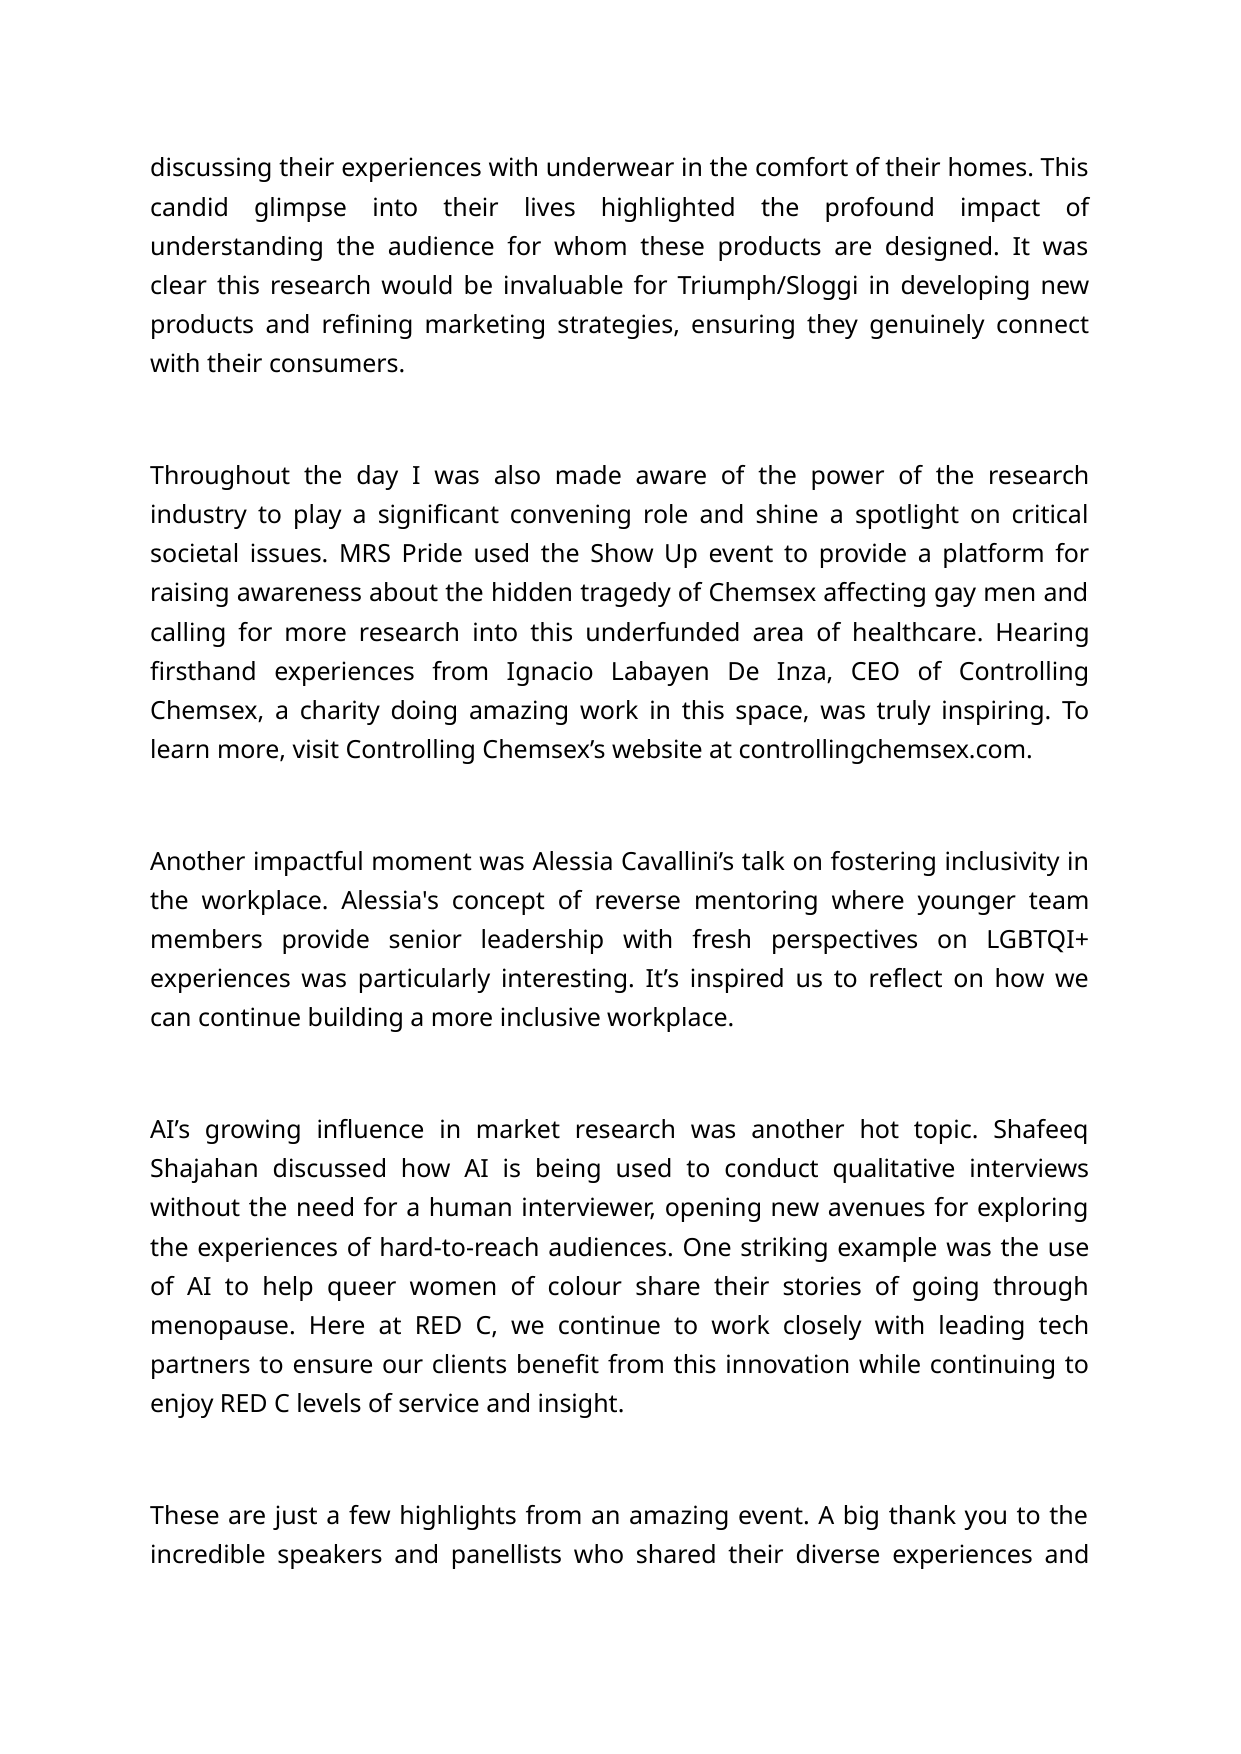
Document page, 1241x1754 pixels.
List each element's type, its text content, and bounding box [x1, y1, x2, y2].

text Throughout the day I was also made aware of the power of the research industry to play a significant convening role and shine a spotlight on critical societal issues. MRS Pride used the Show Up event to provide a platform for raising awareness about the hidden tragedy of Chemsex affecting gay men and calling for more research into this underfunded area of healthcare. Hearing firsthand experiences from Ignacio Labayen De Inza, CEO of Controlling Chemsex, a charity doing amazing work in this space, was truly inspiring. To learn more, visit Controlling Chemsex’s website at controllingchemsex.com. [150, 457, 1090, 766]
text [150, 1497, 1090, 1571]
text Another impactful moment was Alessia Cavallini’s talk on fostering inclusivity in the workplace. Alessia's concept of reverse mentoring where younger team members provide senior leadership with fresh perspectives on LGBTQI+ experiences was particularly interesting. It’s inspired us to reflect on how we can continue building a more inclusive workplace. [150, 843, 1090, 1034]
text AI’s growing influence in market research was another hot topic. Shafeeq Shajahan discussed how AI is being used to conduct qualitative interviews without the need for a human interviewer, opening new avenues for exploring the experiences of hard-to-reach audiences. One striking example was the use of AI to help queer women of colour share their stories of going through menopause. Here at RED C, we continue to work closely with leading tech partners to ensure our clients benefit from this innovation while continuing to enjoy RED C levels of service and insight. [150, 1112, 1090, 1420]
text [150, 150, 1090, 380]
